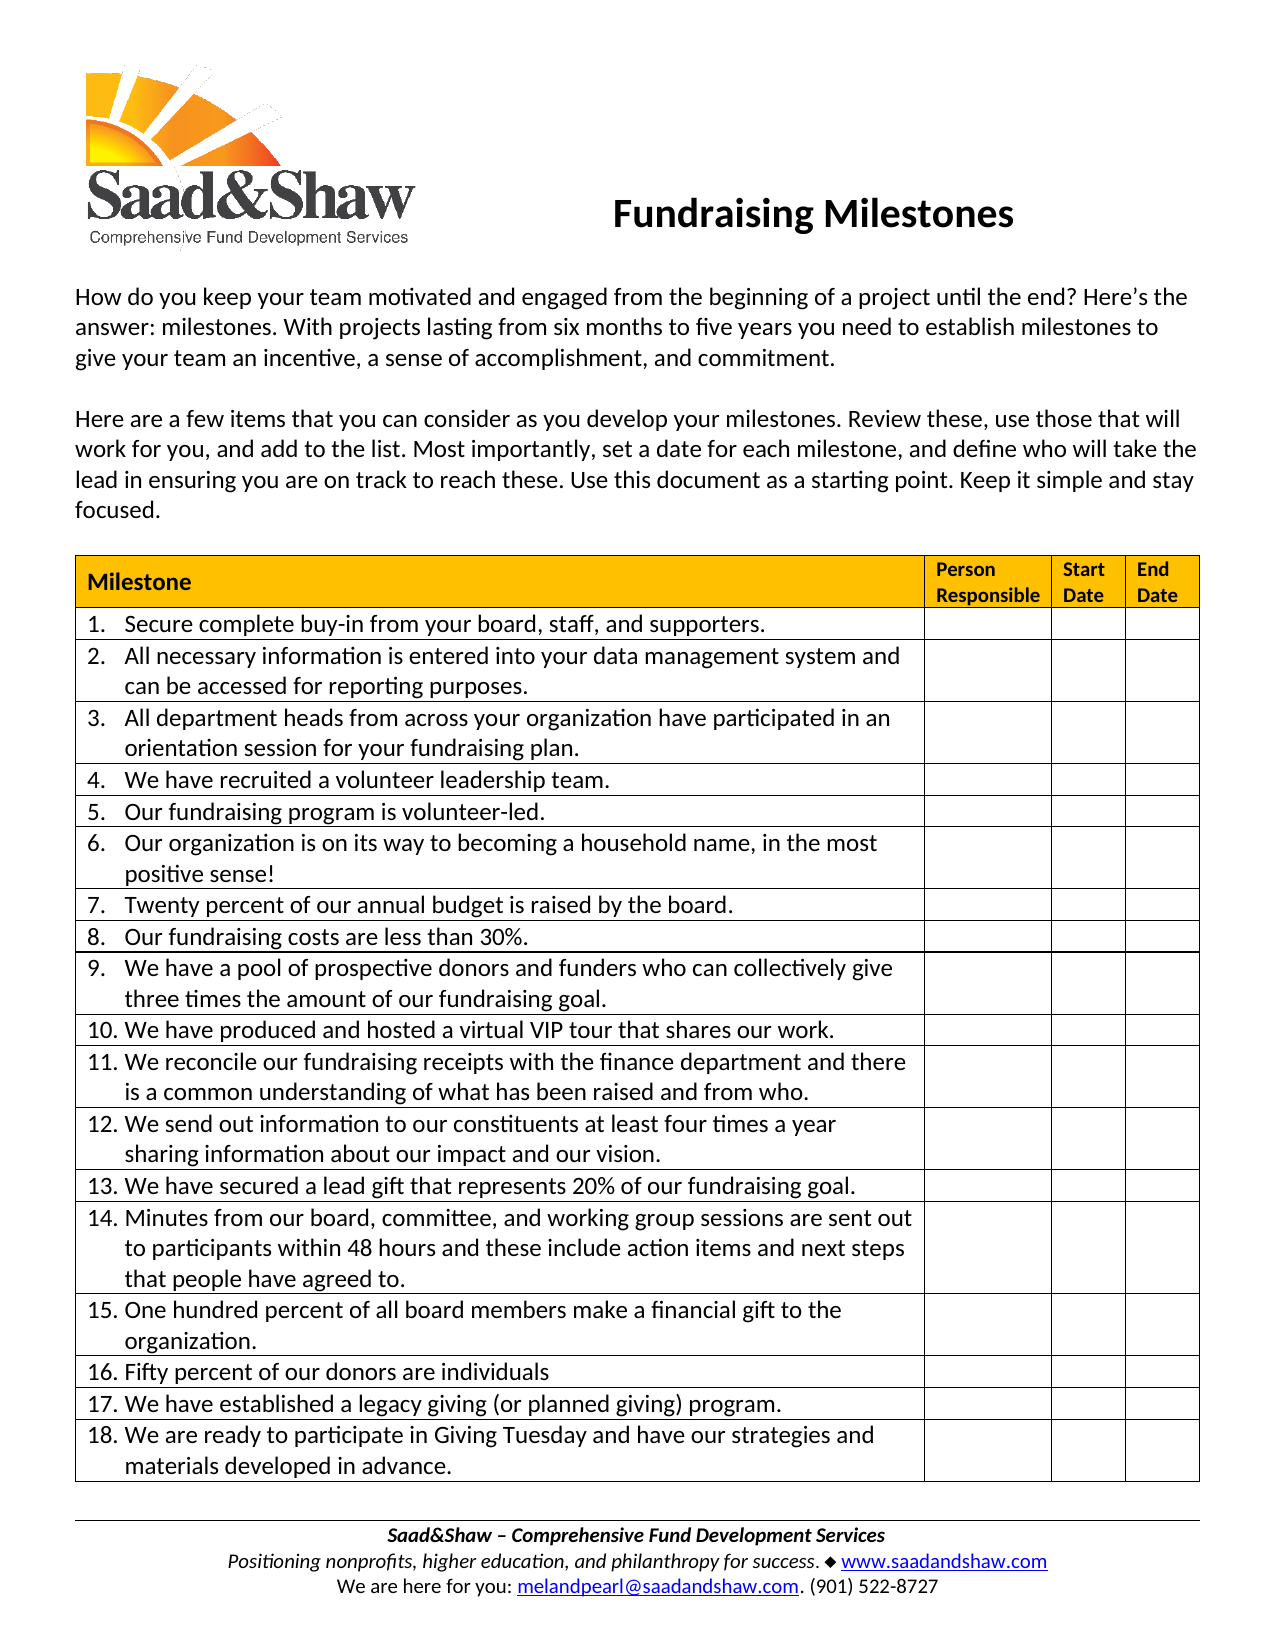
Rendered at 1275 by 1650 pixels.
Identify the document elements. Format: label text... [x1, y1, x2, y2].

table_cell [1126, 1046, 1199, 1107]
table_cell [1052, 1420, 1125, 1481]
table_cell We are ready to participate in Giving Tuesday and have our strategies and materials developed in advance. [76, 1420, 924, 1481]
table_cell Secure complete buy-in from your board, staff, and supporters. [76, 608, 924, 639]
table_cell We have secured a lead gift that represents 20% of our fundraising goal. [76, 1170, 924, 1201]
table_cell [925, 702, 1051, 763]
table_cell [925, 1356, 1051, 1387]
table_cell [1126, 796, 1199, 826]
text Here are a few items that you can consider as you develop your milestones. Review these, use those that will work for you, and add to the list. Most importantly, set a date for each milestone, and define who will take the lead in ensuring you are on track to reach these. Use this document as a starting point. Keep it simple and stay focused. [75, 403, 1200, 525]
table_cell [1052, 640, 1125, 701]
table_cell [925, 1015, 1051, 1045]
table_cell [1052, 796, 1125, 826]
table_cell [1126, 1015, 1199, 1045]
table_cell We have established a legacy giving (or planned giving) program. [76, 1388, 924, 1418]
table_cell [925, 1046, 1051, 1107]
table_cell [1126, 1108, 1199, 1169]
table_cell We send out information to our constituents at least four times a year sharing information about our impact and our vision. [76, 1108, 924, 1169]
table_cell All necessary information is entered into your data management system and can be accessed for reporting purposes. [76, 640, 924, 701]
table_header Person Responsible [925, 556, 1051, 607]
table_cell [925, 921, 1051, 951]
table_cell [925, 608, 1051, 639]
table_cell [1052, 889, 1125, 920]
table_cell We have recruited a volunteer leadership team. [76, 764, 924, 794]
table_cell [1126, 827, 1199, 888]
table_cell [1126, 702, 1199, 763]
table_cell Our organization is on its way to becoming a household name, in the most positive sense! [76, 827, 924, 888]
table_cell [1052, 827, 1125, 888]
table_cell [925, 796, 1051, 826]
table_cell [1126, 608, 1199, 639]
table_cell Twenty percent of our annual budget is raised by the board. [76, 889, 924, 920]
table_cell [1052, 1202, 1125, 1293]
table_cell We have produced and hosted a virtual VIP tour that shares our work. [76, 1015, 924, 1045]
table_cell [1052, 953, 1125, 1013]
table_cell [1126, 1420, 1199, 1481]
table_cell Minutes from our board, committee, and working group sessions are sent out to participants within 48 hours and these include action items and next steps that people have agreed to. [76, 1202, 924, 1293]
table_cell [925, 1108, 1051, 1169]
table_cell [925, 640, 1051, 701]
text How do you keep your team motivated and engaged from the beginning of a project until the end? Here’s the answer: milestones. With projects lasting from six months to five years you need to establish milestones to give your team an incentive, a sense of accomplishment, and commitment. [75, 281, 1200, 372]
table_cell [925, 889, 1051, 920]
table_cell [1126, 953, 1199, 1013]
table_cell [1052, 1294, 1125, 1355]
table_cell [1052, 1388, 1125, 1418]
table_cell We have a pool of prospective donors and funders who can collectively give three times the amount of our fundraising goal. [76, 953, 924, 1013]
table_header End Date [1126, 556, 1199, 607]
table_cell [925, 827, 1051, 888]
table_cell [925, 1420, 1051, 1481]
table_cell [1052, 1356, 1125, 1387]
table_cell [1052, 921, 1125, 951]
table_cell We reconcile our fundraising receipts with the finance department and there is a common understanding of what has been raised and from who. [76, 1046, 924, 1107]
picture [75, 65, 423, 252]
table_header Milestone [76, 556, 924, 607]
table_cell [925, 1202, 1051, 1293]
table_cell Fifty percent of our donors are individuals [76, 1356, 924, 1387]
table_cell [1126, 1170, 1199, 1201]
table_cell [1052, 1046, 1125, 1107]
table_cell [925, 764, 1051, 794]
table_cell [1126, 1202, 1199, 1293]
table_cell [1052, 608, 1125, 639]
table_cell [1126, 921, 1199, 951]
table_cell Our fundraising program is volunteer-led. [76, 796, 924, 826]
table_cell [1052, 1108, 1125, 1169]
table_cell [1126, 640, 1199, 701]
table_cell [1052, 764, 1125, 794]
table_cell [1126, 1388, 1199, 1418]
table_cell [1126, 889, 1199, 920]
table_cell [1126, 1356, 1199, 1387]
table_cell [1126, 764, 1199, 794]
table_cell One hundred percent of all board members make a financial gift to the organization. [76, 1294, 924, 1355]
table_cell Our fundraising costs are less than 30%. [76, 921, 924, 951]
table_header Start Date [1052, 556, 1125, 607]
table_cell [1052, 1015, 1125, 1045]
table_cell All department heads from across your organization have participated in an orientation session for your fundraising plan. [76, 702, 924, 763]
table_cell [925, 953, 1051, 1013]
table_cell [1052, 702, 1125, 763]
table_cell [1126, 1294, 1199, 1355]
table_cell [925, 1294, 1051, 1355]
table_cell [925, 1170, 1051, 1201]
table_cell [925, 1388, 1051, 1418]
table_cell [1052, 1170, 1125, 1201]
